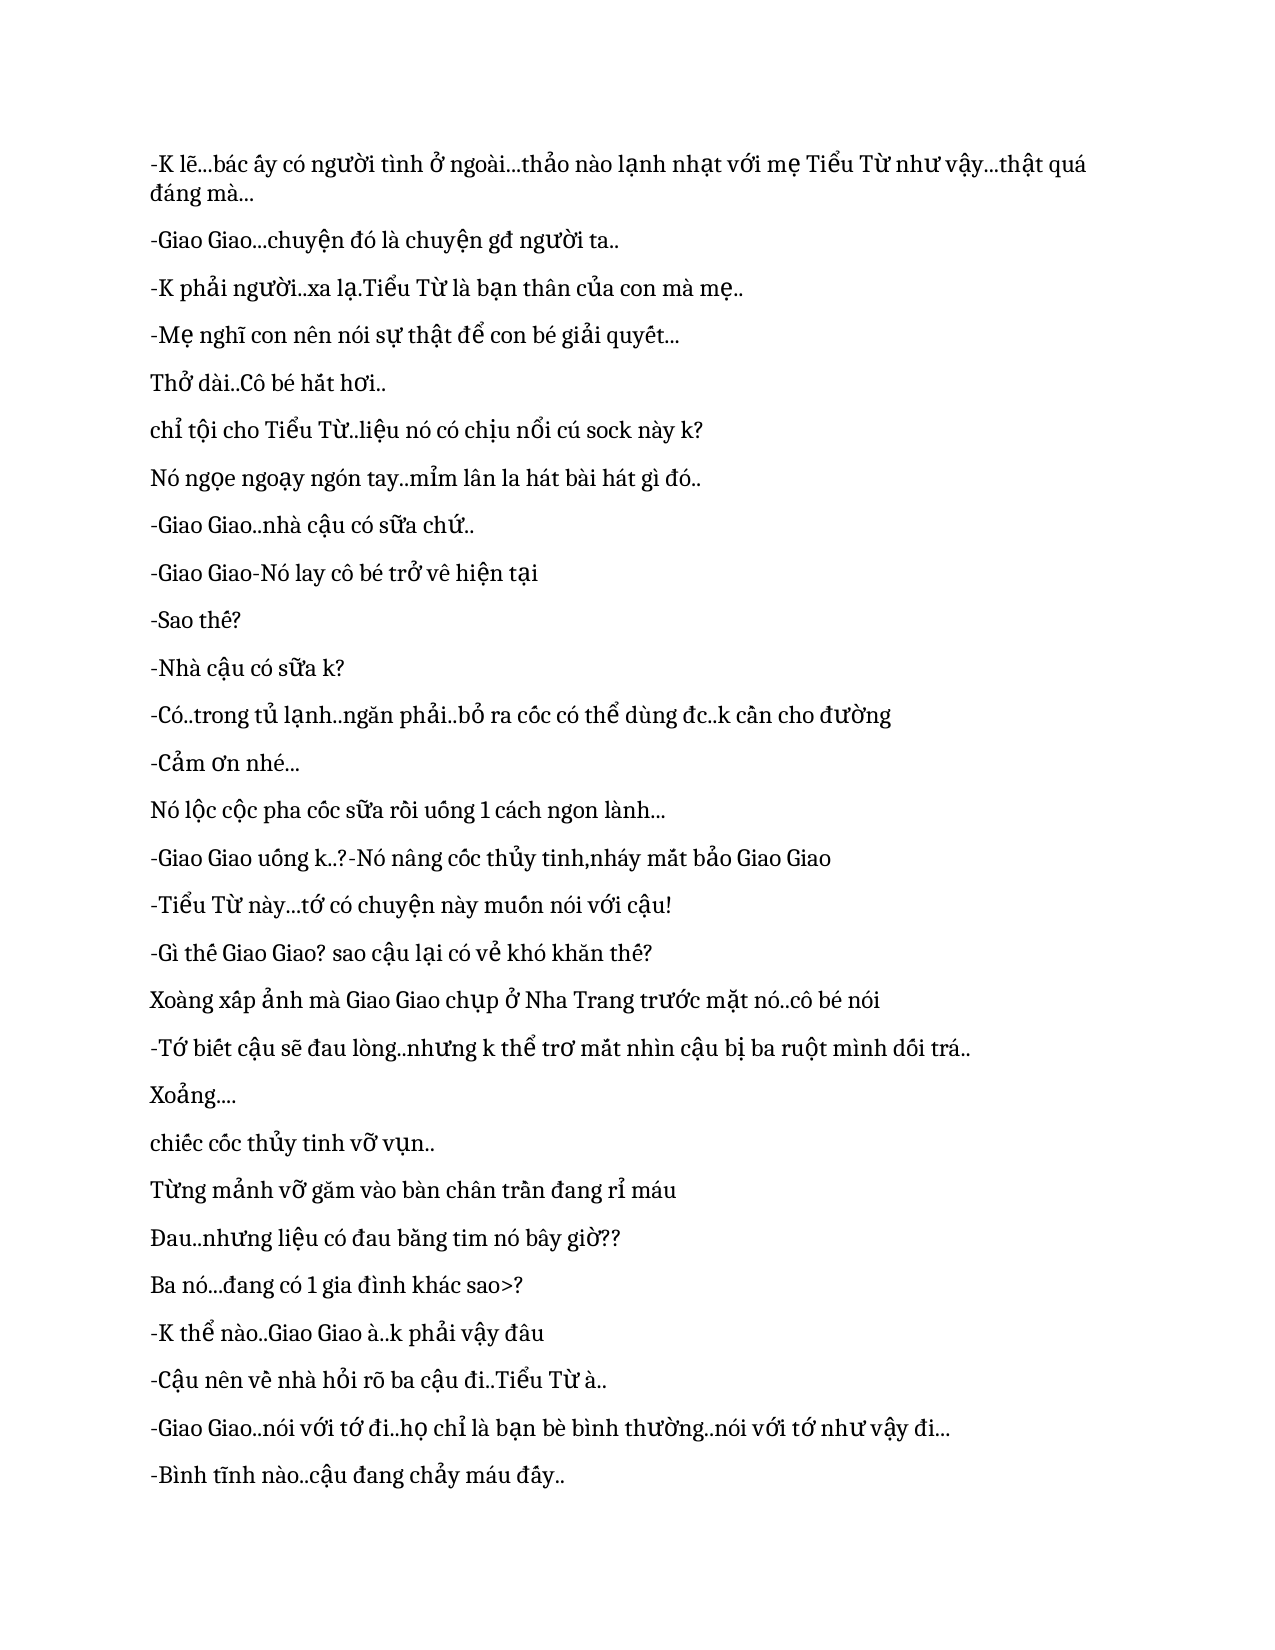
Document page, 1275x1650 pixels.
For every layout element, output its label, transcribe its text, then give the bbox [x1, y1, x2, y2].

text -Tiểu Từ này...tớ có chuyện này muốn nói với cậu! [150, 891, 1125, 920]
text chiếc cốc thủy tinh vỡ vụn.. [150, 1129, 1125, 1157]
text -Sao thế? [150, 606, 1125, 635]
text -Nhà cậu có sữa k? [150, 654, 1125, 682]
text -Giao Giao-Nó lay cô bé trở vê hiện tại [150, 559, 1125, 587]
text Nó lộc cộc pha cốc sữa rồi uống 1 cách ngon lành... [150, 796, 1125, 825]
text -Giao Giao..nói với tớ đi..họ chỉ là bạn bè bình thường..nói với tớ như vậy đi... [150, 1414, 1125, 1442]
text -K lẽ...bác ấy có người tình ở ngoài...thảo nào lạnh nhạt với mẹ Tiểu Từ như vậy...thật quá đáng mà... [150, 150, 1125, 207]
text -K phải người..xa lạ.Tiểu Từ là bạn thân của con mà mẹ.. [150, 274, 1125, 302]
text Thở dài..Cô bé hắt hơi.. [150, 369, 1125, 397]
text -Có..trong tủ lạnh..ngăn phải..bỏ ra cốc có thể dùng đc..k cần cho đường [150, 701, 1125, 730]
text -K thể nào..Giao Giao à..k phải vậy đâu [150, 1319, 1125, 1347]
text Xoảng.... [150, 1081, 1125, 1110]
text Xoàng xấp ảnh mà Giao Giao chụp ở Nha Trang trước mặt nó..cô bé nói [150, 986, 1125, 1015]
text -Giao Giao uống k..?-Nó nâng cốc thủy tinh,nháy mắt bảo Giao Giao [150, 844, 1125, 872]
text -Cảm ơn nhé... [150, 749, 1125, 777]
text Ba nó...đang có 1 gia đình khác sao>? [150, 1271, 1125, 1300]
text Nó ngọe ngoạy ngón tay..mỉm lân la hát bài hát gì đó.. [150, 464, 1125, 492]
text -Cậu nên về nhà hỏi rõ ba cậu đi..Tiểu Từ à.. [150, 1366, 1125, 1395]
text -Tớ biết cậu sẽ đau lòng..nhưng k thể trơ mắt nhìn cậu bị ba ruột mình dối trá.. [150, 1034, 1125, 1062]
text chỉ tội cho Tiểu Từ..liệu nó có chịu nổi cú sock này k? [150, 416, 1125, 445]
text Từng mảnh vỡ găm vào bàn chân trần đang rỉ máu [150, 1176, 1125, 1205]
text -Gì thế Giao Giao? sao cậu lại có vẻ khó khăn thế? [150, 939, 1125, 967]
text -Bình tĩnh nào..cậu đang chảy máu đấy.. [150, 1461, 1125, 1490]
text -Giao Giao..nhà cậu có sữa chứ.. [150, 511, 1125, 540]
text -Mẹ nghĩ con nên nói sự thật để con bé giải quyết... [150, 321, 1125, 350]
text Đau..nhưng liệu có đau bằng tim nó bây giờ?? [150, 1224, 1125, 1252]
text -Giao Giao...chuyện đó là chuyện gđ người ta.. [150, 226, 1125, 255]
